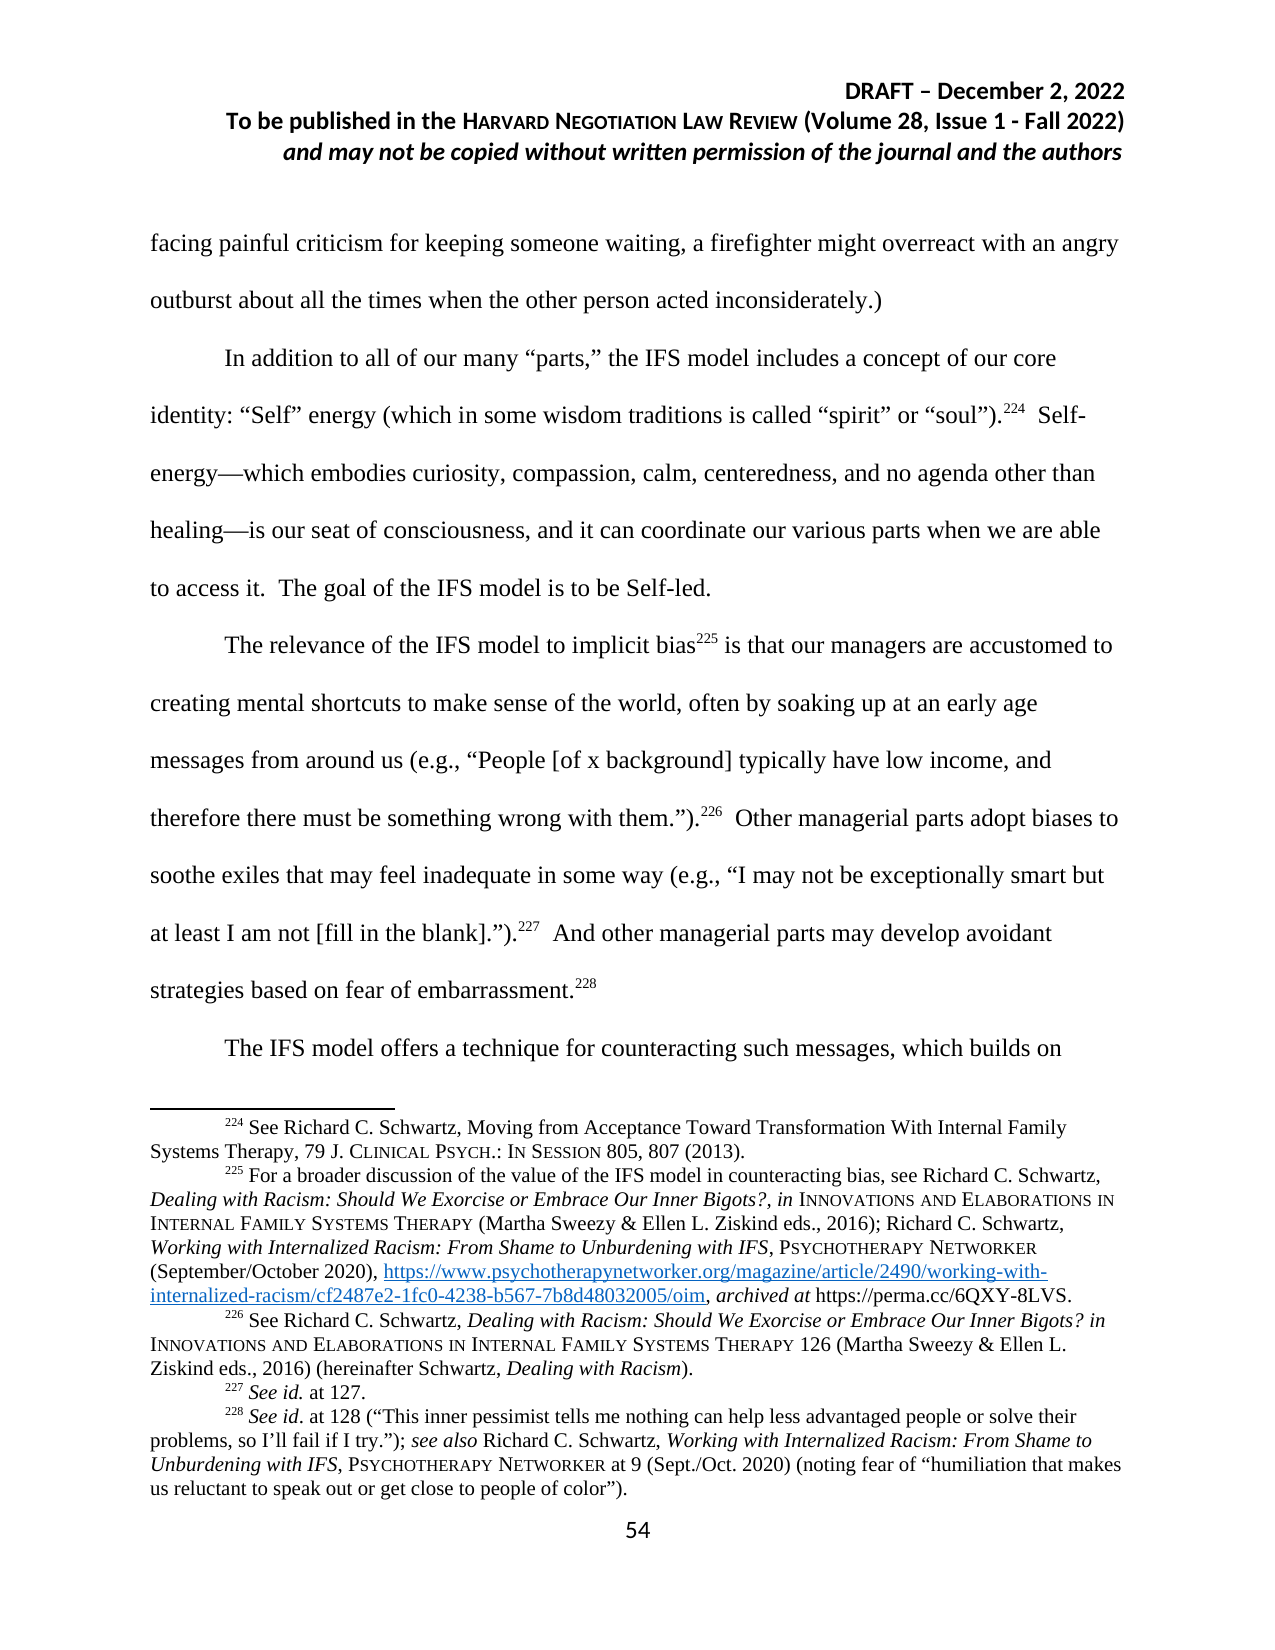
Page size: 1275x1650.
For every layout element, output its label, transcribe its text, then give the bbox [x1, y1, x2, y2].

text The foundation of the IFS model, which was developed by Dr. Richard Schwartz, is that our minds have “parts”—subpersonalities that perform different functions in our mind’s internal operating system. Some of the parts are described in the IFS model as “exiles”: they hold feelings of inadequacy, shame, fear, or pain. (For example, one might have a part that fears rejection by others.) These parts are “exiled” in the sense that we try to avoid experiencing them and may try to suppress them. Other parts are called “managers”: they try to make sense of the world, keep us on track with our day-to-day responsibilities, and work proactively to keep the exiles from being triggered. (For example, one might have a part that works hard to be on time for meetings to avoid criticism or rejection for keeping another person waiting.) And some parts are called “firefighters”: they respond, often in extreme and counterproductive ways, to injuries inflicted on exiles (such as criticism or shaming) by dousing the flames of raw emotion by drinking, overeating, overspending, or with an extreme display of anger. (For example, facing painful criticism for keeping someone waiting, a firefighter might overreact with an angry outburst about all the times when the other person acted inconsiderately.) [150, 228, 1125, 314]
text The relevance of the IFS model to implicit bias is that our managers are accustomed to creating mental shortcuts to make sense of the world, often by soaking up at an early age messages from around us (e.g., “People [of x background] typically have low income, and therefore there must be something wrong with them.”). Other managerial parts adopt biases to soothe exiles that may feel inadequate in some way (e.g., “I may not be exceptionally smart but at least I am not [fill in the blank].”). And other managerial parts may develop avoidant strategies based on fear of embarrassment. [150, 630, 1125, 1004]
text In addition to all of our many “parts,” the IFS model includes a concept of our core identity: “Self” energy (which in some wisdom traditions is called “spirit” or “soul”). Self-energy—which embodies curiosity, compassion, calm, centeredness, and no agenda other than healing—is our seat of consciousness, and it can coordinate our various parts when we are able to access it. The goal of the IFS model is to be Self-led. [150, 343, 1125, 601]
